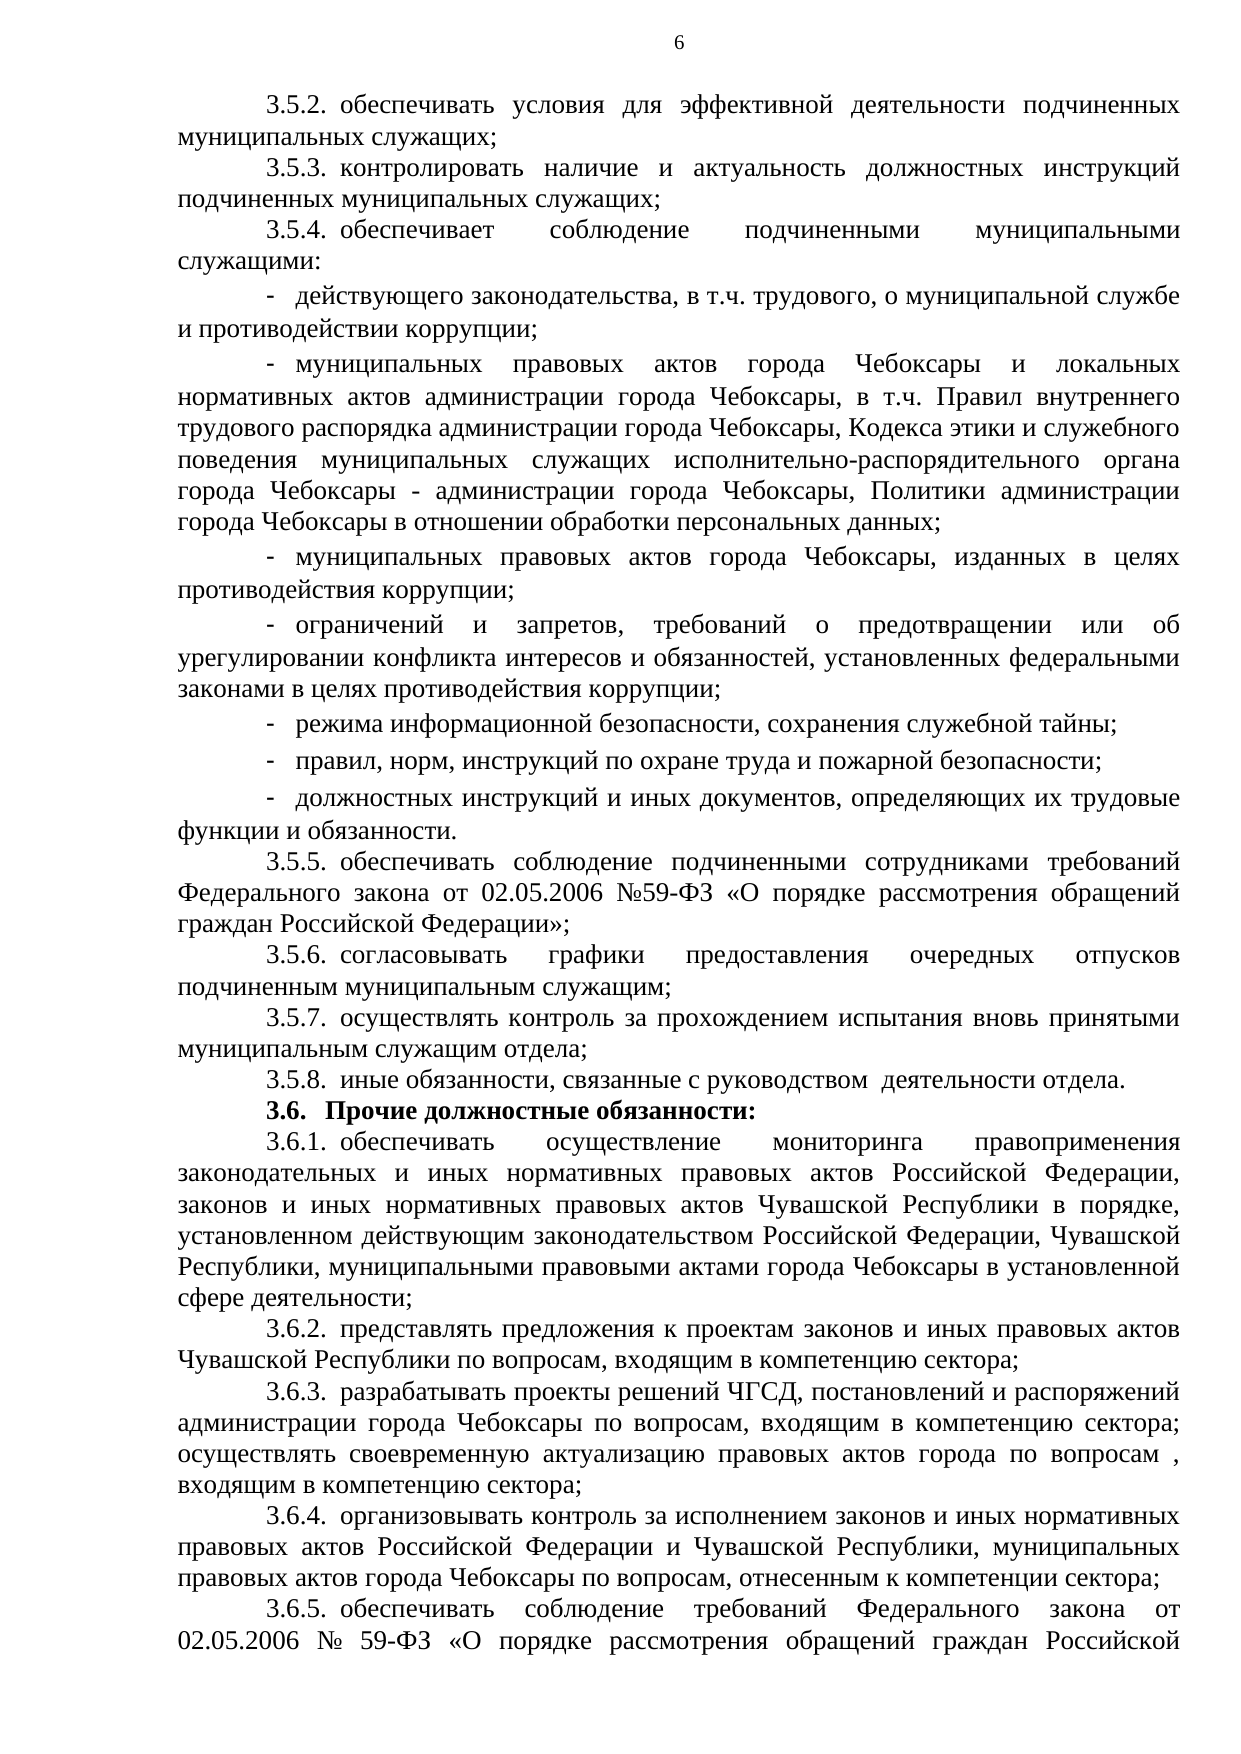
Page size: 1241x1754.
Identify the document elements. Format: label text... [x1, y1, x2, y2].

list муниципальных правовых актов города Чебоксары, изданных в целях противодействия коррупции; [177, 536, 1181, 604]
list иные обязанности, связанные с руководством деятельности отдела. [177, 1063, 1181, 1094]
list контролировать наличие и актуальность должностных инструкций подчиненных муниципальных служащих; [177, 151, 1181, 213]
list разрабатывать проекты решений ЧГСД, постановлений и распоряжений администрации города Чебоксары по вопросам, входящим в компетенцию сектора; осуществлять своевременную актуализацию правовых актов города по вопросам , входящим в компетенцию сектора; [177, 1374, 1181, 1499]
list обеспечивать осуществление мониторинга правоприменения законодательных и иных нормативных правовых актов Российской Федерации, законов и иных нормативных правовых актов Чувашской Республики в порядке, установленном действующим законодательством Российской Федерации, Чувашской Республики, муниципальными правовыми актами города Чебоксары в установленной сфере деятельности; [177, 1125, 1181, 1312]
list муниципальных правовых актов города Чебоксары и локальных нормативных актов администрации города Чебоксары, в т.ч. Правил внутреннего трудового распорядка администрации города Чебоксары, Кодекса этики и служебного поведения муниципальных служащих исполнительно-распорядительного органа города Чебоксары - администрации города Чебоксары, Политики администрации города Чебоксары в отношении обработки персональных данных; [177, 343, 1181, 536]
list режима информационной безопасности, сохранения служебной тайны; [177, 703, 1181, 740]
list обеспечивать соблюдение подчиненными сотрудниками требований Федерального закона от 02.05.2006 №59-ФЗ «О порядке рассмотрения обращений граждан Российской Федерации»; [177, 845, 1181, 938]
list действующего законодательства, в т.ч. трудового, о муниципальной службе и противодействии коррупции; [177, 276, 1181, 343]
list ограничений и запретов, требований о предотвращении или об урегулировании конфликта интересов и обязанностей, установленных федеральными законами в целях противодействия коррупции; [177, 604, 1181, 703]
list представлять предложения к проектам законов и иных правовых актов Чувашской Республики по вопросам, входящим в компетенцию сектора; [177, 1312, 1181, 1374]
list согласовывать графики предоставления очередных отпусков подчиненным муниципальным служащим; [177, 938, 1181, 1001]
list обеспечивает соблюдение подчиненными муниципальными служащими: [177, 213, 1181, 276]
list правил, норм, инструкций по охране труда и пожарной безопасности; [177, 740, 1181, 777]
list должностных инструкций и иных документов, определяющих их трудовые функции и обязанности. [177, 777, 1181, 845]
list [177, 1593, 1181, 1655]
list организовывать контроль за исполнением законов и иных нормативных правовых актов Российской Федерации и Чувашской Республики, муниципальных правовых актов города Чебоксары по вопросам, отнесенным к компетенции сектора; [177, 1499, 1181, 1593]
list обеспечивать условия для эффективной деятельности подчиненных муниципальных служащих; [177, 89, 1181, 151]
list осуществлять контроль за прохождением испытания вновь принятыми муниципальным служащим отдела; [177, 1001, 1181, 1063]
list Прочие должностные обязанности: [177, 1094, 1181, 1125]
